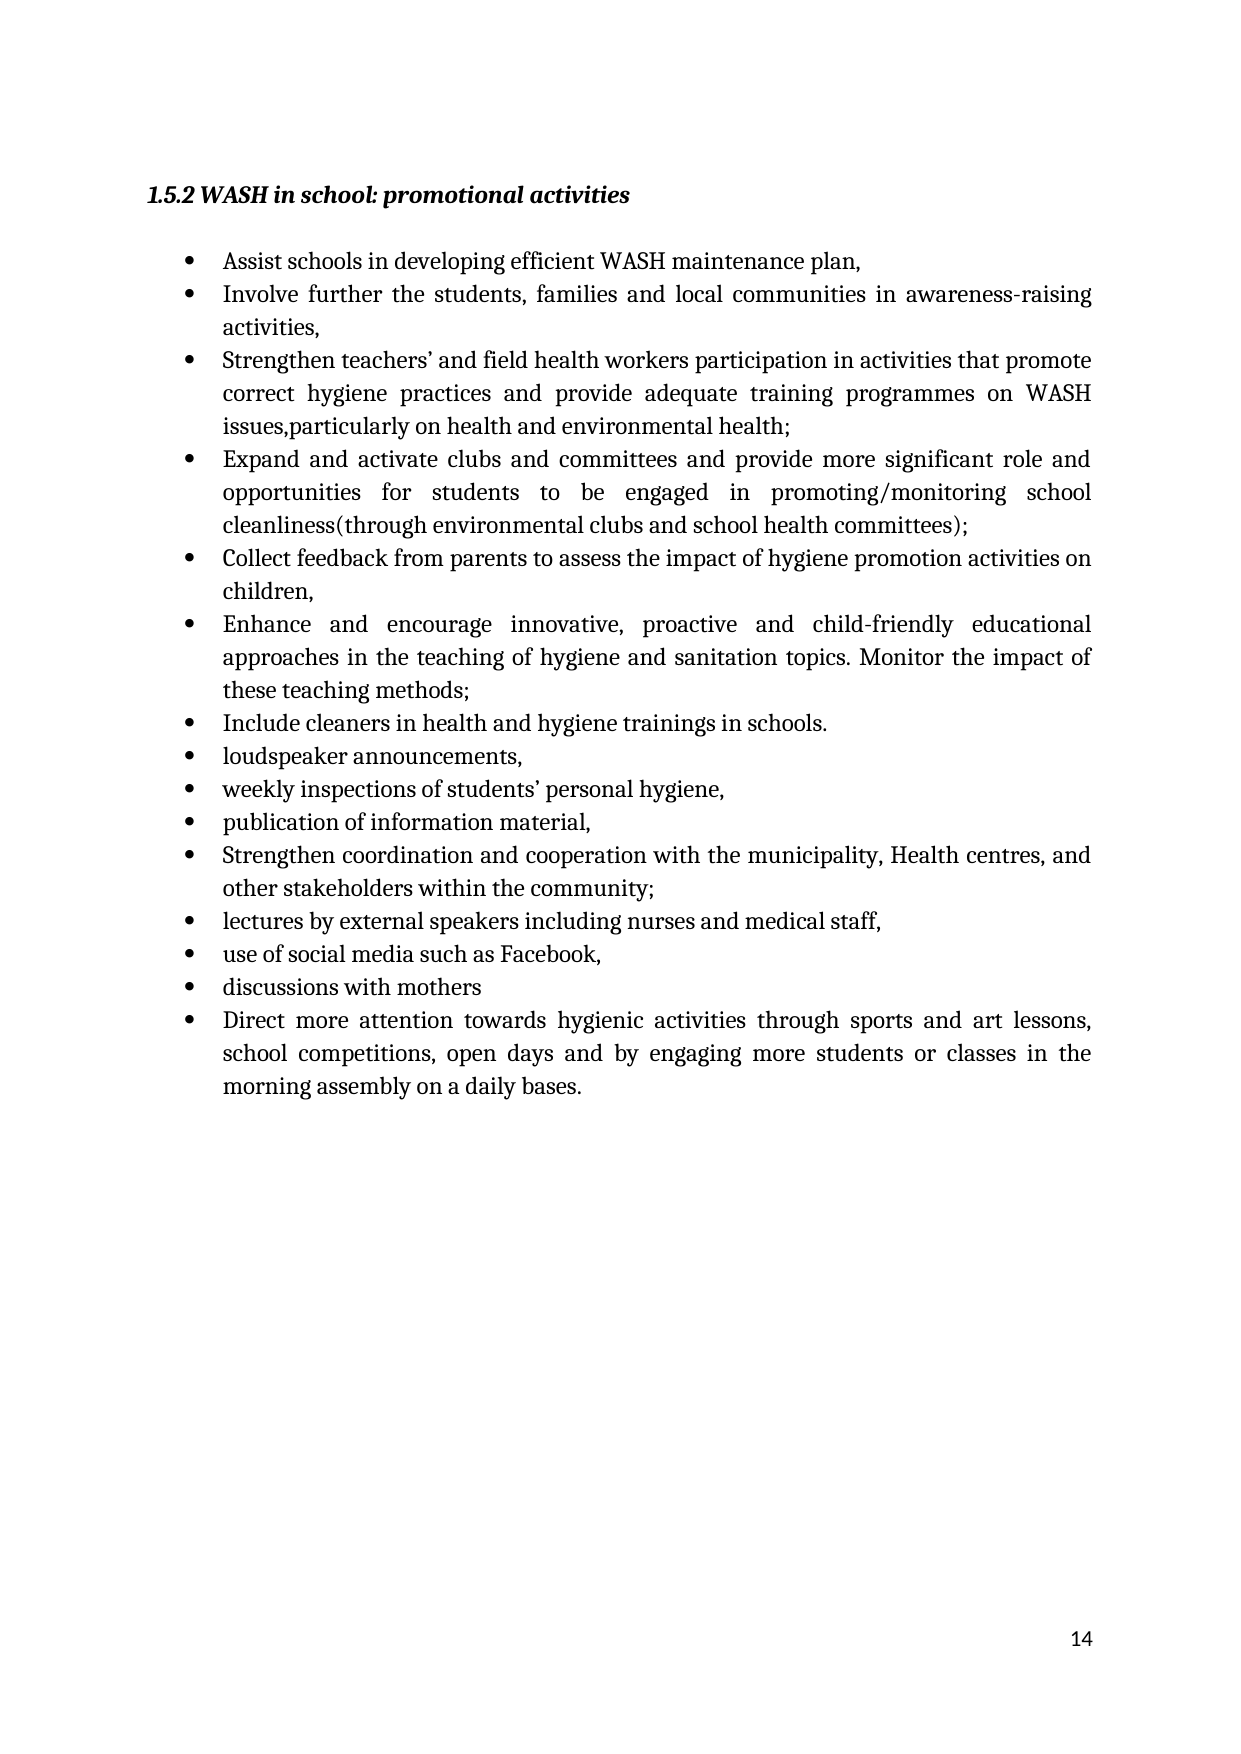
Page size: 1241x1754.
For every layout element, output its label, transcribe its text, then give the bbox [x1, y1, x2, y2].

list Collect feedback from parents to assess the impact of hygiene promotion activities on children, [185, 544, 1093, 606]
list publication of information material, [185, 808, 1093, 837]
list discussions with mothers [185, 973, 1093, 1002]
list Strengthen coordination and cooperation with the municipality, Health centres, and other stakeholders within the community; [185, 841, 1093, 903]
list loudspeaker announcements, [185, 742, 1093, 771]
list use of social media such as Facebook, [185, 940, 1093, 969]
text 1.5.2 WASH in school: promotional activities [148, 181, 1093, 209]
list Enhance and encourage innovative, proactive and child-friendly educational approaches in the teaching of hygiene and sanitation topics. Monitor the impact of these teaching methods; [185, 610, 1093, 705]
list Assist schools in developing efficient WASH maintenance plan, [185, 247, 1093, 275]
list Involve further the students, families and local communities in awareness-raising activities, [185, 280, 1093, 341]
list lectures by external speakers including nurses and medical staff, [185, 907, 1093, 936]
list weekly inspections of students’ personal hygiene, [185, 775, 1093, 804]
list Include cleaners in health and hygiene trainings in schools. [185, 709, 1093, 738]
list Direct more attention towards hygienic activities through sports and art lessons, school competitions, open days and by engaging more students or classes in the morning assembly on a daily bases. [185, 1006, 1093, 1101]
list Expand and activate clubs and committees and provide more significant role and opportunities for students to be engaged in promoting/monitoring school cleanliness(through environmental clubs and school health committees); [185, 445, 1093, 539]
list Strengthen teachers’ and field health workers participation in activities that promote correct hygiene practices and provide adequate training programmes on WASH issues,particularly on health and environmental health; [185, 346, 1093, 441]
